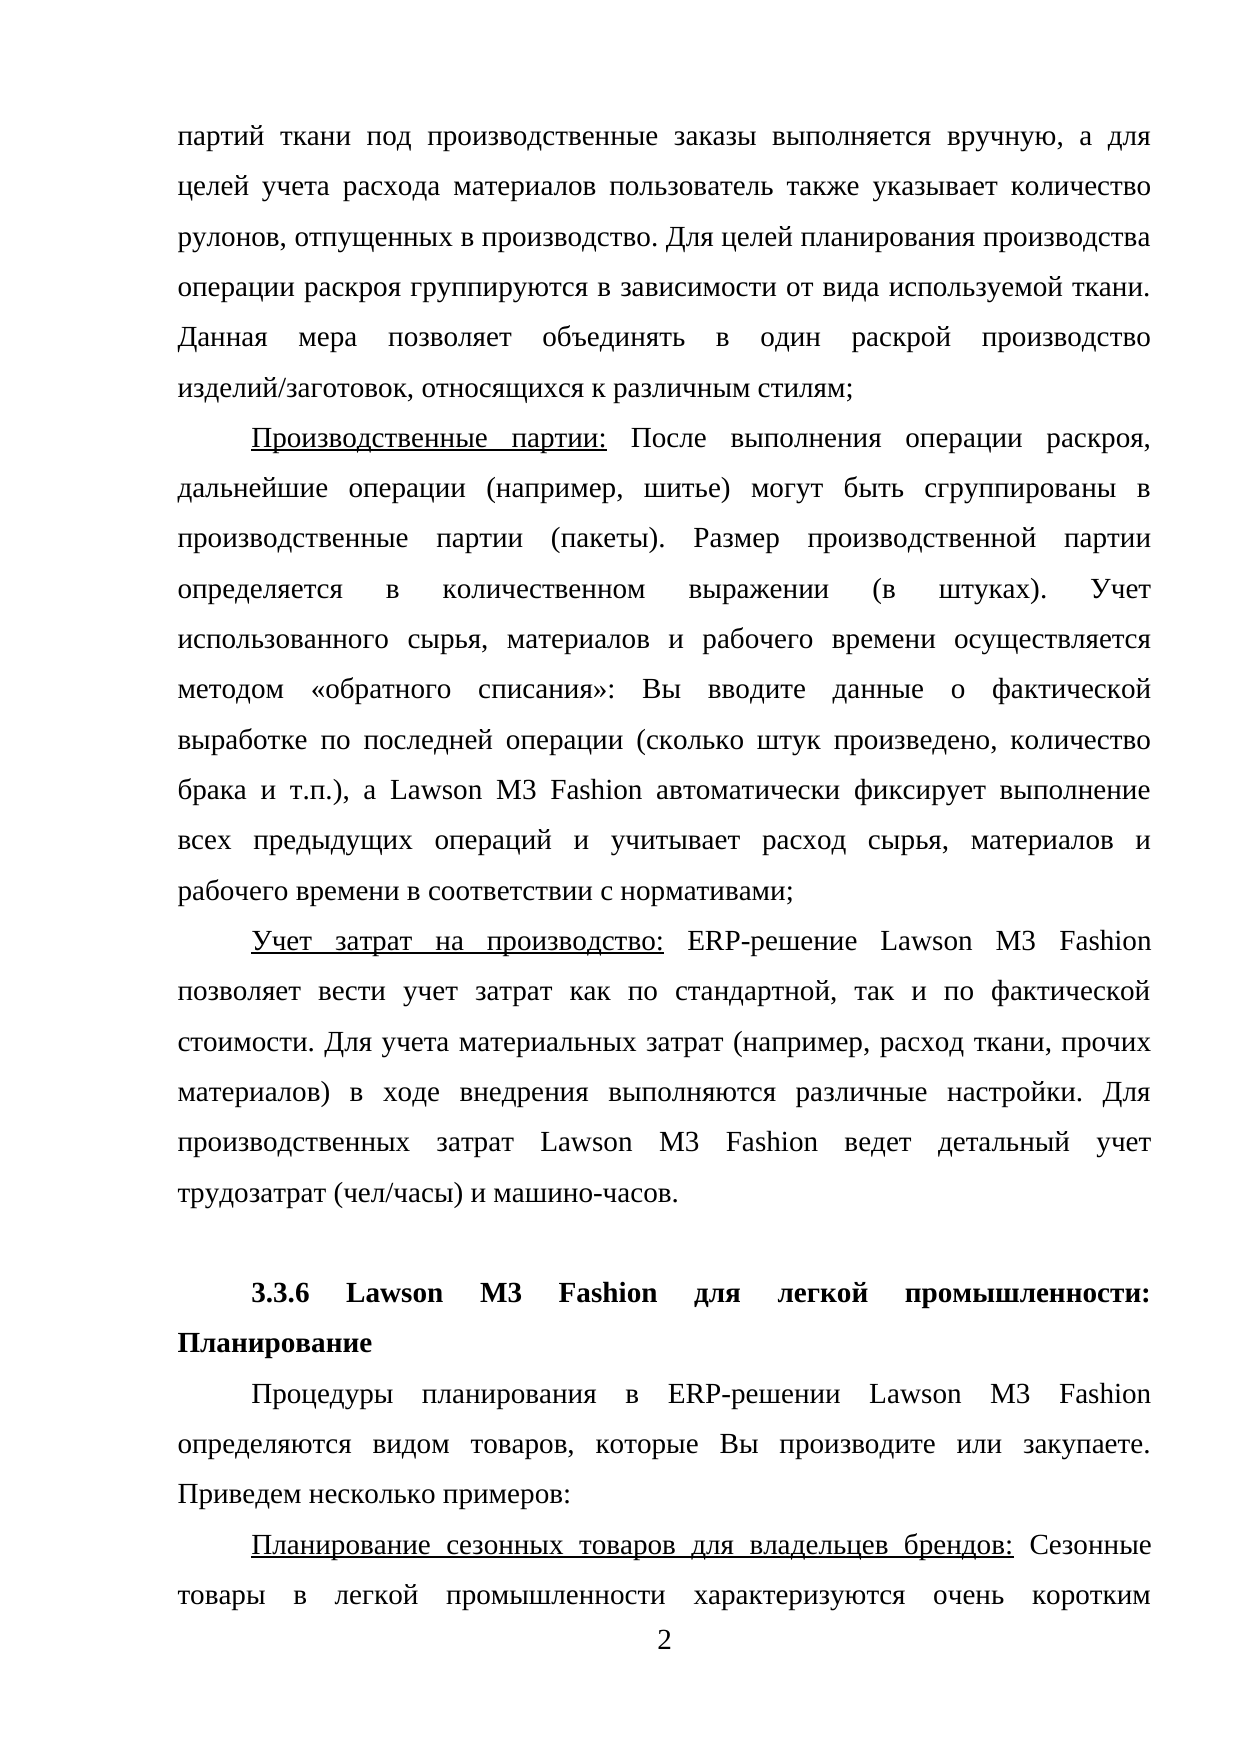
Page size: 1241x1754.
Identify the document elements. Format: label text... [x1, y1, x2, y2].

text Процедуры планирования в ERP-решении Lawson M3 Fashion определяются видом товаров, которые Вы производите или закупаете. Приведем несколько примеров: [177, 1376, 1152, 1510]
text Учет затрат на производство: ERP-решение Lawson M3 Fashion позволяет вести учет затрат как по стандартной, так и по фактической стоимости. Для учета материальных затрат (например, расход ткани, прочих материалов) в ходе внедрения выполняются различные настройки. Для производственных затрат Lawson M3 Fashion ведет детальный учет трудозатрат (чел/часы) и машино-часов. [177, 923, 1152, 1208]
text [177, 1527, 1152, 1611]
text Производственные партии: После выполнения операции раскроя, дальнейшие операции (например, шитье) могут быть сгруппированы в производственные партии (пакеты). Размер производственной партии определяется в количественном выражении (в штуках). Учет использованного сырья, материалов и рабочего времени осуществляется методом «обратного списания»: Вы вводите данные о фактической выработке по последней операции (сколько штук произведено, количество брака и т.п.), а Lawson M3 Fashion автоматически фиксирует выполнение всех предыдущих операций и учитывает расход сырья, материалов и рабочего времени в соответствии с нормативами; [177, 420, 1152, 906]
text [177, 118, 1152, 403]
text 3.3.6 Lawson M3 Fashion для легкой промышленности: Планирование [177, 1275, 1152, 1359]
